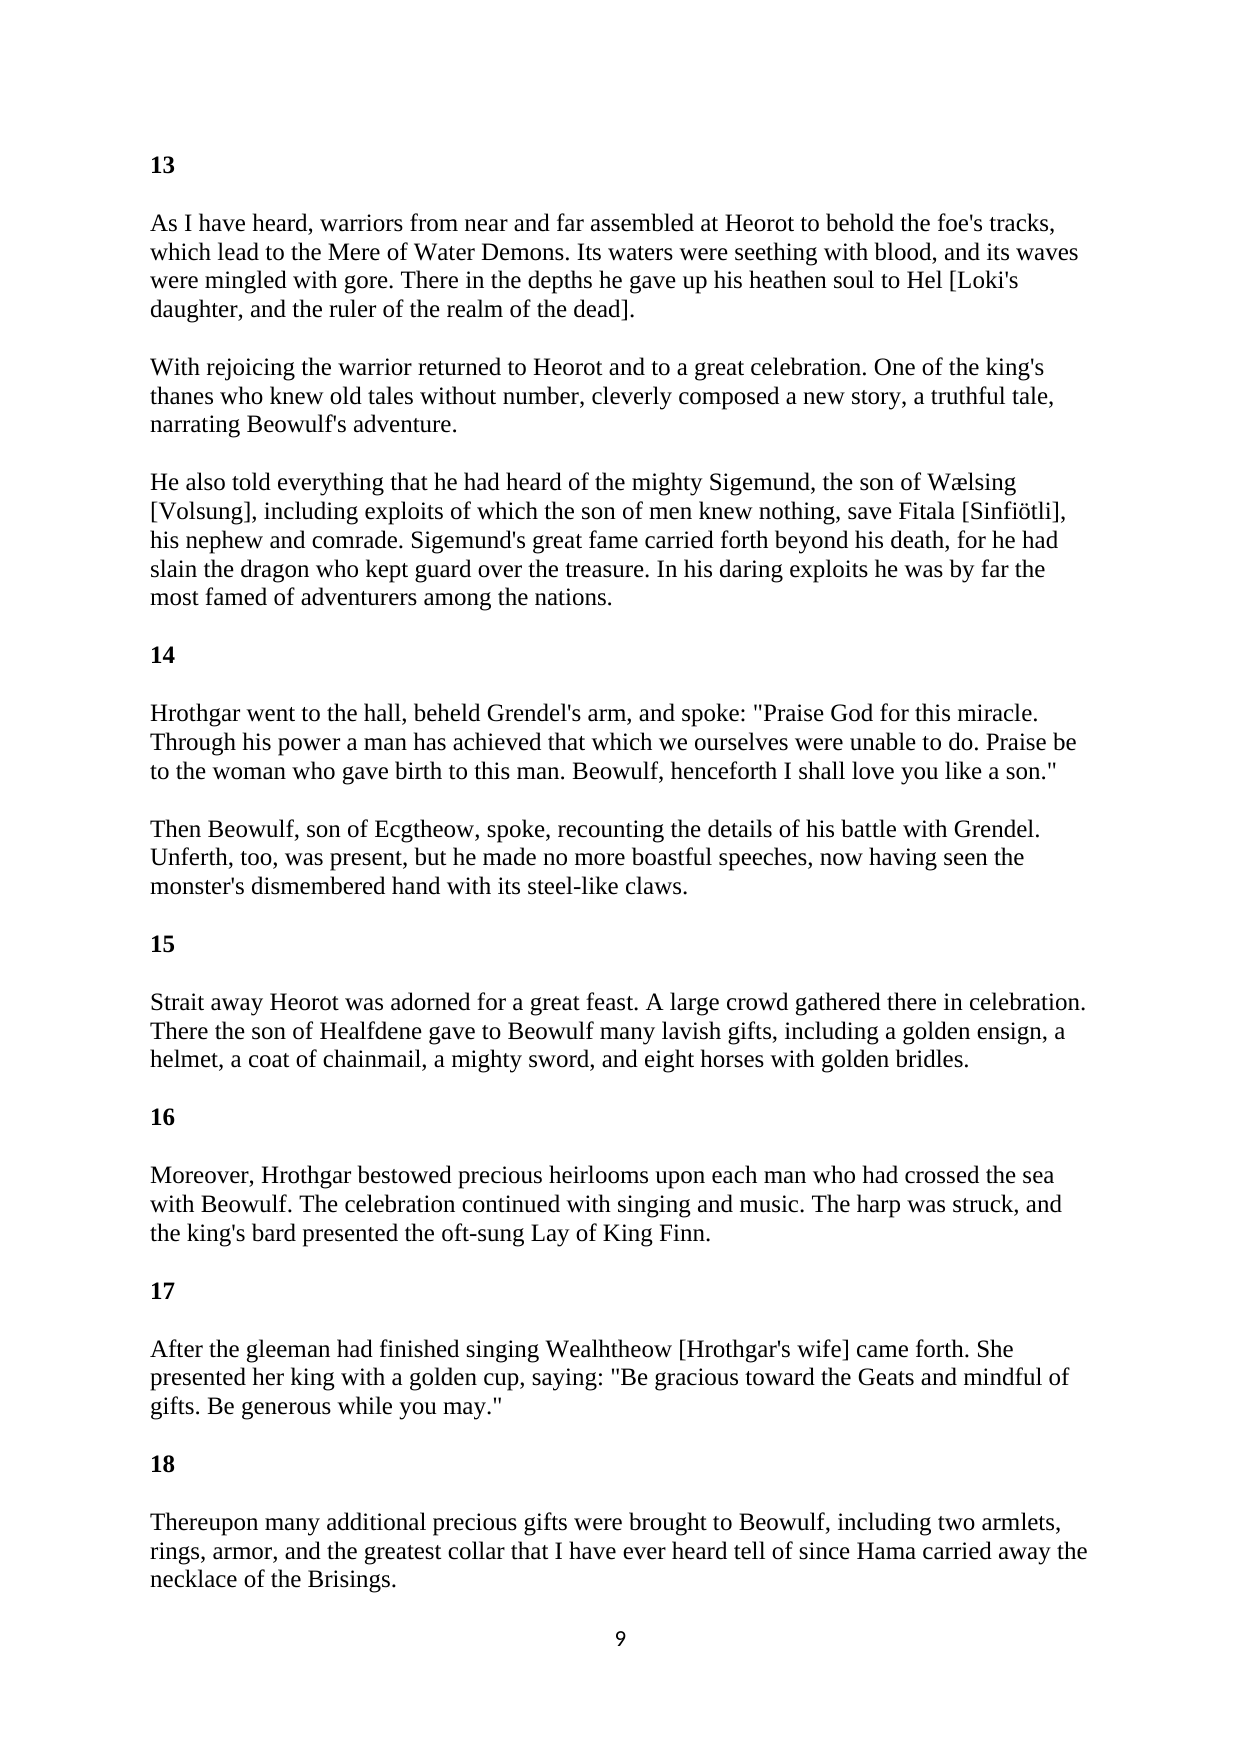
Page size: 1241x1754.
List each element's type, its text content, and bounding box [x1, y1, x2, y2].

text 18 [150, 1449, 1090, 1478]
text 15 [150, 929, 1090, 958]
text Moreover, Hrothgar bestowed precious heirlooms upon each man who had crossed the sea with Beowulf. The celebration continued with singing and music. The harp was struck, and the king's bard presented the oft-sung Lay of King Finn. [150, 1160, 1090, 1247]
text After the gleeman had finished singing Wealhtheow [Hrothgar's wife] came forth. She presented her king with a golden cup, saying: "Be gracious toward the Geats and mindful of gifts. Be generous while you may." [150, 1334, 1090, 1420]
text 17 [150, 1276, 1090, 1304]
text Strait away Heorot was adorned for a great feast. A large crowd gathered there in celebration. There the son of Healfdene gave to Beowulf many lavish gifts, including a golden ensign, a helmet, a coat of chainmail, a mighty sword, and eight horses with golden bridles. [150, 987, 1090, 1073]
text He also told everything that he had heard of the mighty Sigemund, the son of Wælsing [Volsung], including exploits of which the son of men knew nothing, save Fitala [Sinfiötli], his nephew and comrade. Sigemund's great fame carried forth beyond his death, for he had slain the dragon who kept guard over the treasure. In his daring exploits he was by far the most famed of adventurers among the nations. [150, 467, 1090, 611]
text Hrothgar went to the hall, beheld Grendel's arm, and spoke: "Praise God for this miracle. Through his power a man has achieved that which we ourselves were unable to do. Praise be to the woman who gave birth to this man. Beowulf, henceforth I shall love you like a son." [150, 698, 1090, 784]
text 14 [150, 640, 1090, 669]
text 13 [150, 150, 1090, 179]
text 16 [150, 1102, 1090, 1131]
text Thereupon many additional precious gifts were brought to Beowulf, including two armlets, rings, armor, and the greatest collar that I have ever heard tell of since Hama carried away the necklace of the Brisings. [150, 1507, 1090, 1593]
text As I have heard, warriors from near and far assembled at Heorot to behold the foe's tracks, which lead to the Mere of Water Demons. Its waters were seething with blood, and its waves were mingled with gore. There in the depths he gave up his heathen soul to Hel [Loki's daughter, and the ruler of the realm of the dead]. [150, 208, 1090, 323]
text Then Beowulf, son of Ecgtheow, spoke, recounting the details of his battle with Grendel. Unferth, too, was present, but he made no more boastful speeches, now having seen the monster's dismembered hand with its steel-like claws. [150, 814, 1090, 900]
text With rejoicing the warrior returned to Heorot and to a great celebration. One of the king's thanes who knew old tales without number, cleverly composed a new story, a truthful tale, narrating Beowulf's adventure. [150, 352, 1090, 438]
